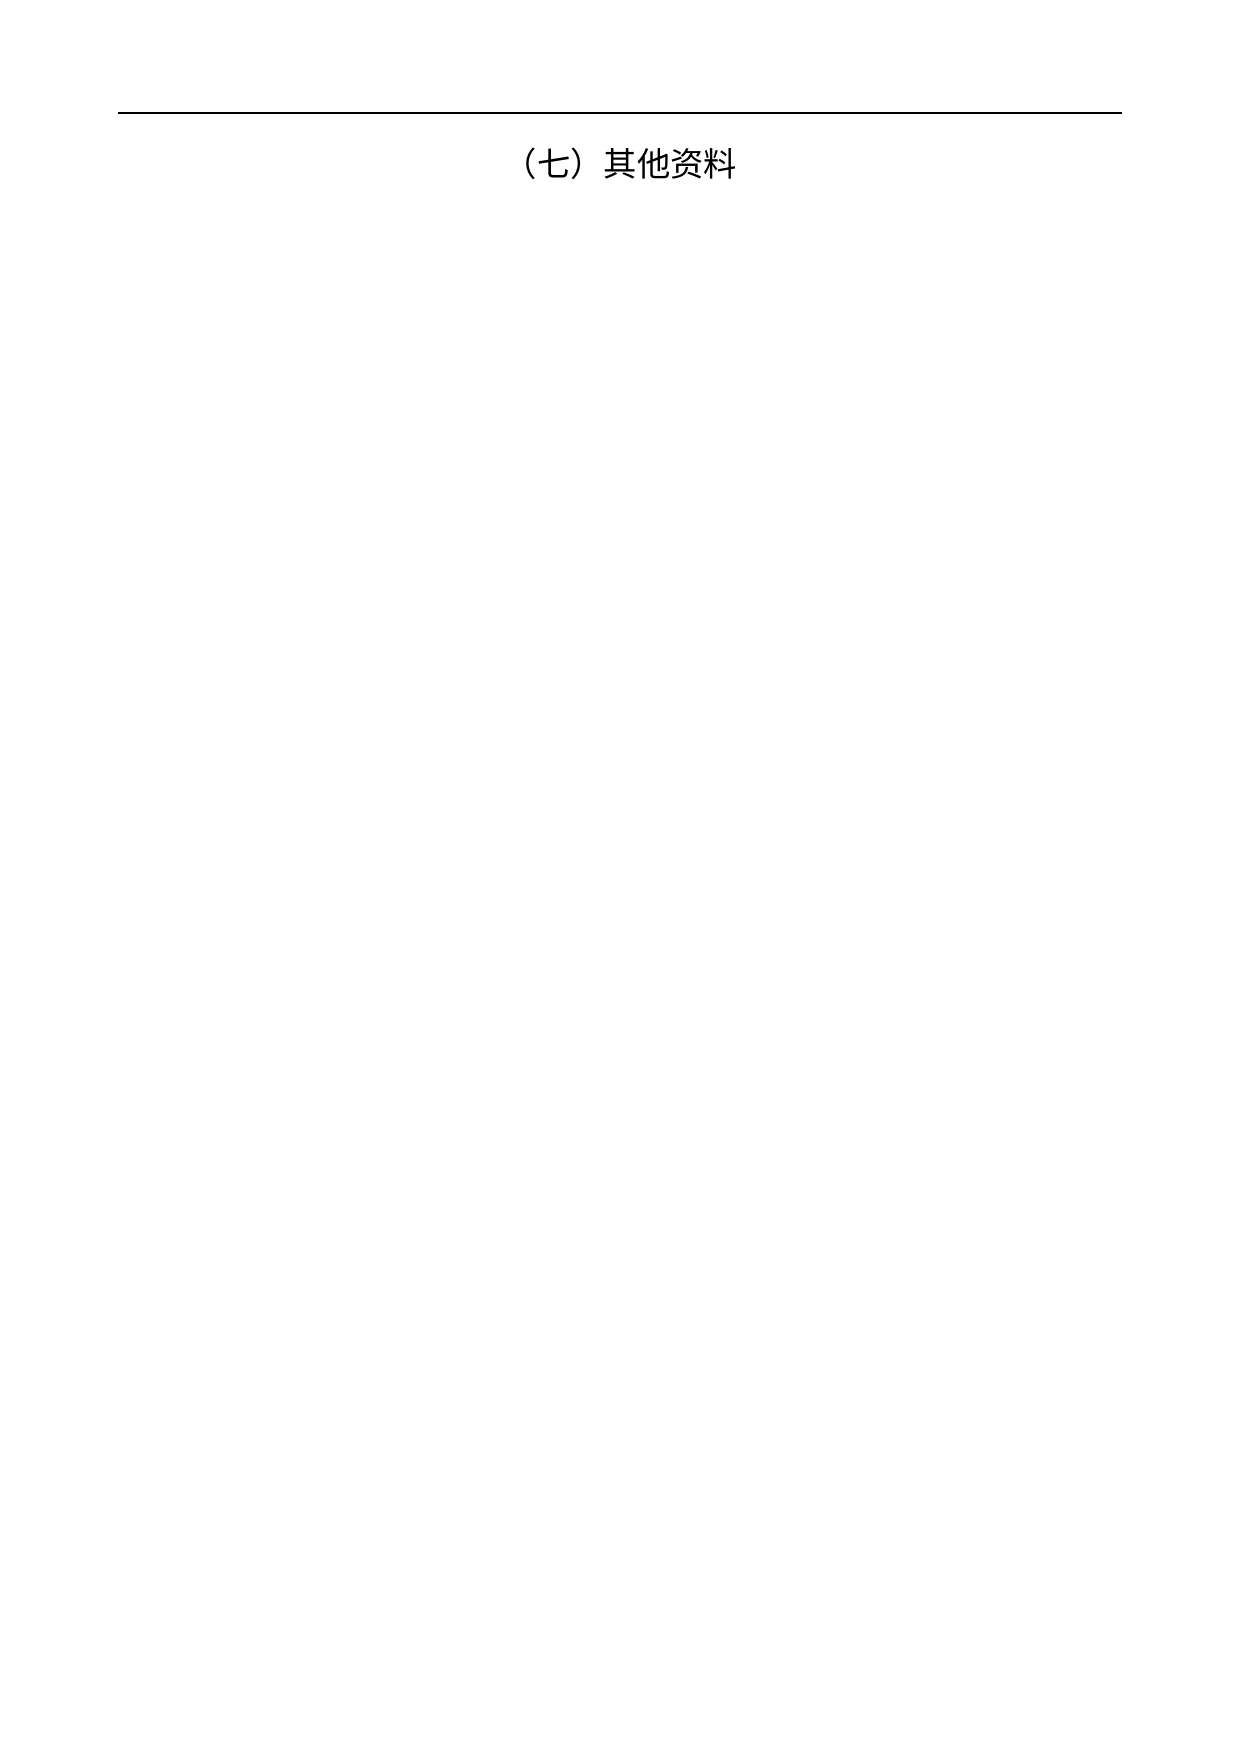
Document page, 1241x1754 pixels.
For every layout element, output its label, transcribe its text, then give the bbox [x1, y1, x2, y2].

text （七）其他资料 [118, 129, 1122, 194]
